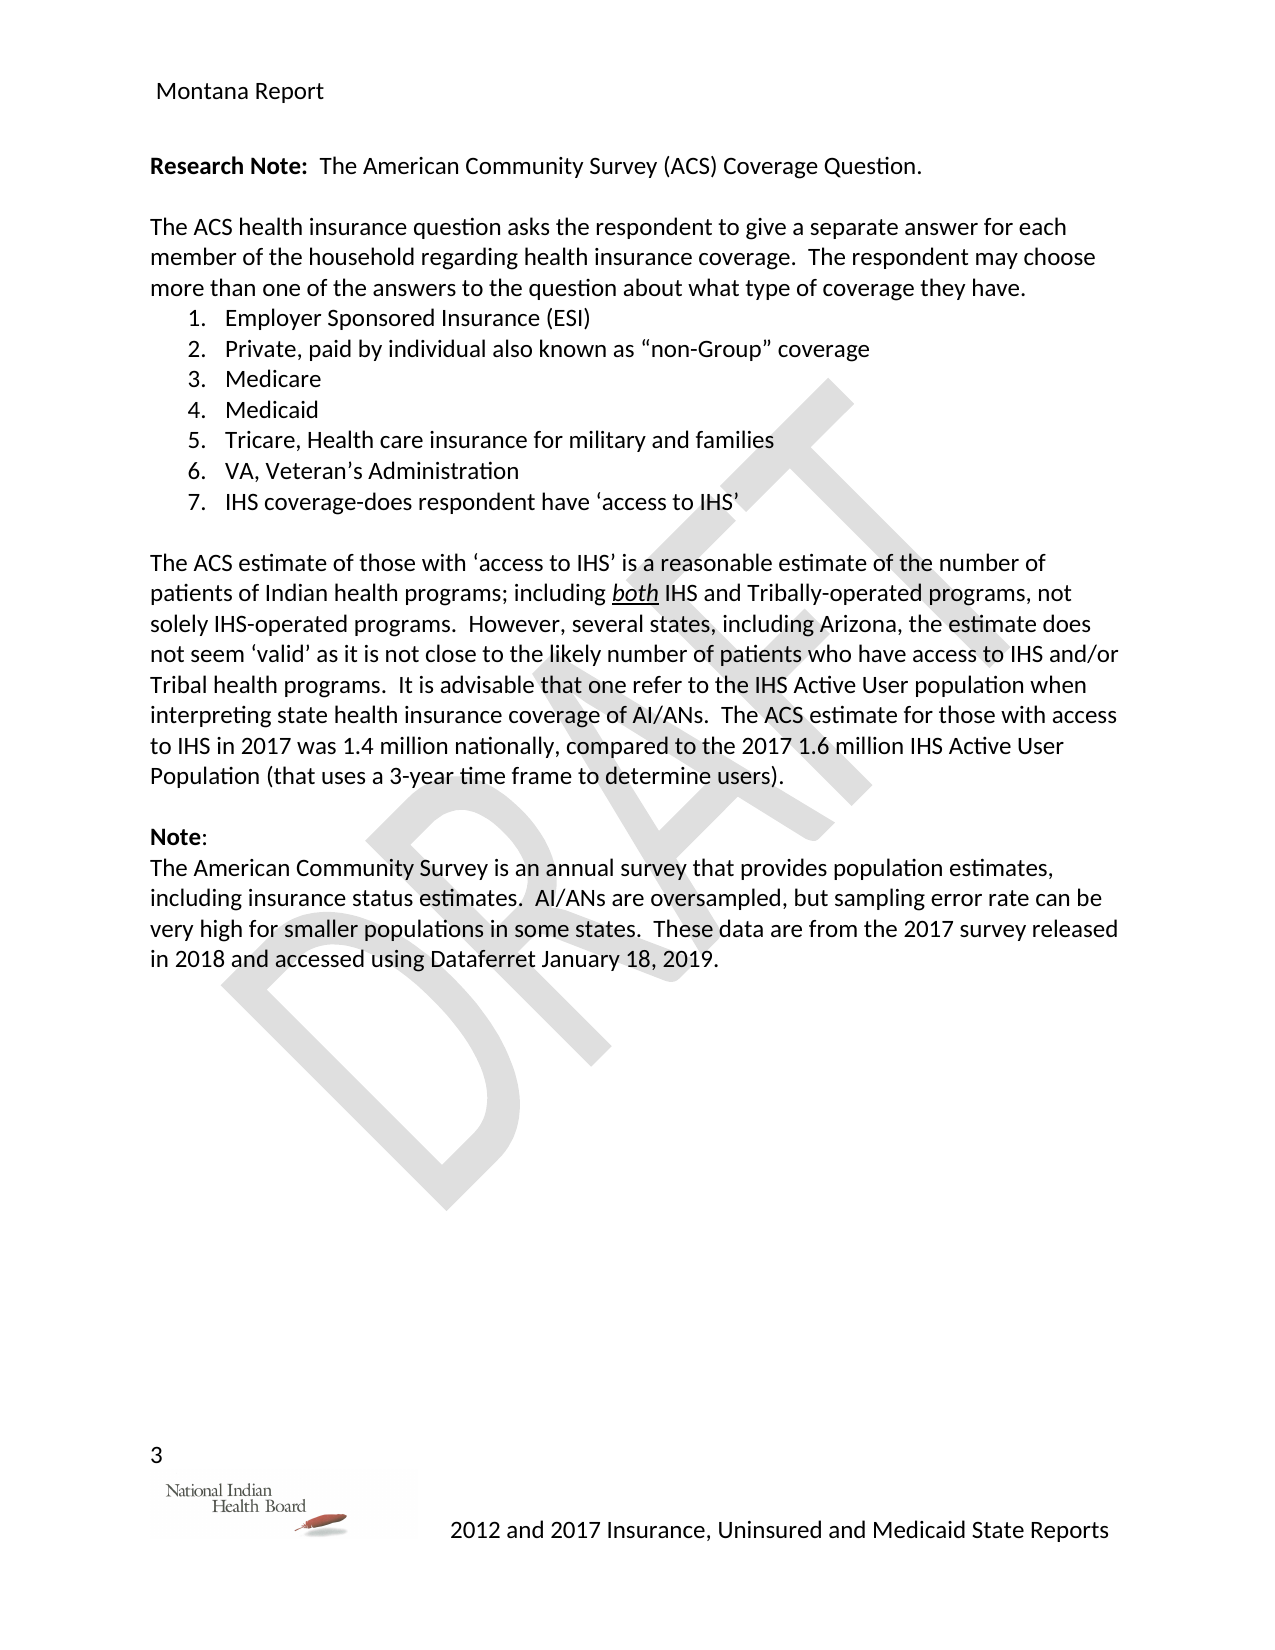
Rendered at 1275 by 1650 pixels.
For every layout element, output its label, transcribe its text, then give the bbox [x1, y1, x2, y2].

text The ACS health insurance question asks the respondent to give a separate answer for each member of the household regarding health insurance coverage. The respondent may choose more than one of the answers to the question about what type of coverage they have. [150, 211, 1125, 303]
text Research Note: The American Community Survey (ACS) Coverage Question. [150, 150, 1125, 181]
list Medicaid [187, 394, 1125, 425]
text Note: [150, 821, 1125, 852]
text The ACS estimate of those with ‘access to IHS’ is a reasonable estimate of the number of patients of Indian health programs; including both IHS and Tribally-operated programs, not solely IHS-operated programs. However, several states, including Arizona, the estimate does not seem ‘valid’ as it is not close to the likely number of patients who have access to IHS and/or Tribal health programs. It is advisable that one refer to the IHS Active User population when interpreting state health insurance coverage of AI/ANs. The ACS estimate for those with access to IHS in 2017 was 1.4 million nationally, compared to the 2017 1.6 million IHS Active User Population (that uses a 3-year time frame to determine users). [150, 547, 1125, 791]
list IHS coverage-does respondent have ‘access to IHS’ [187, 486, 1125, 516]
text The American Community Survey is an annual survey that provides population estimates, including insurance status estimates. AI/ANs are oversampled, but sampling error rate can be very high for smaller populations in some states. These data are from the 2017 survey released in 2018 and accessed using Dataferret January 18, 2019. [150, 852, 1125, 974]
picture [150, 1469, 418, 1539]
list VA, Veteran’s Administration [187, 455, 1125, 486]
list Employer Sponsored Insurance (ESI) [187, 303, 1125, 333]
list Private, paid by individual also known as “non-Group” coverage [187, 333, 1125, 364]
list Tricare, Health care insurance for military and families [187, 425, 1125, 455]
list Medicare [187, 364, 1125, 394]
